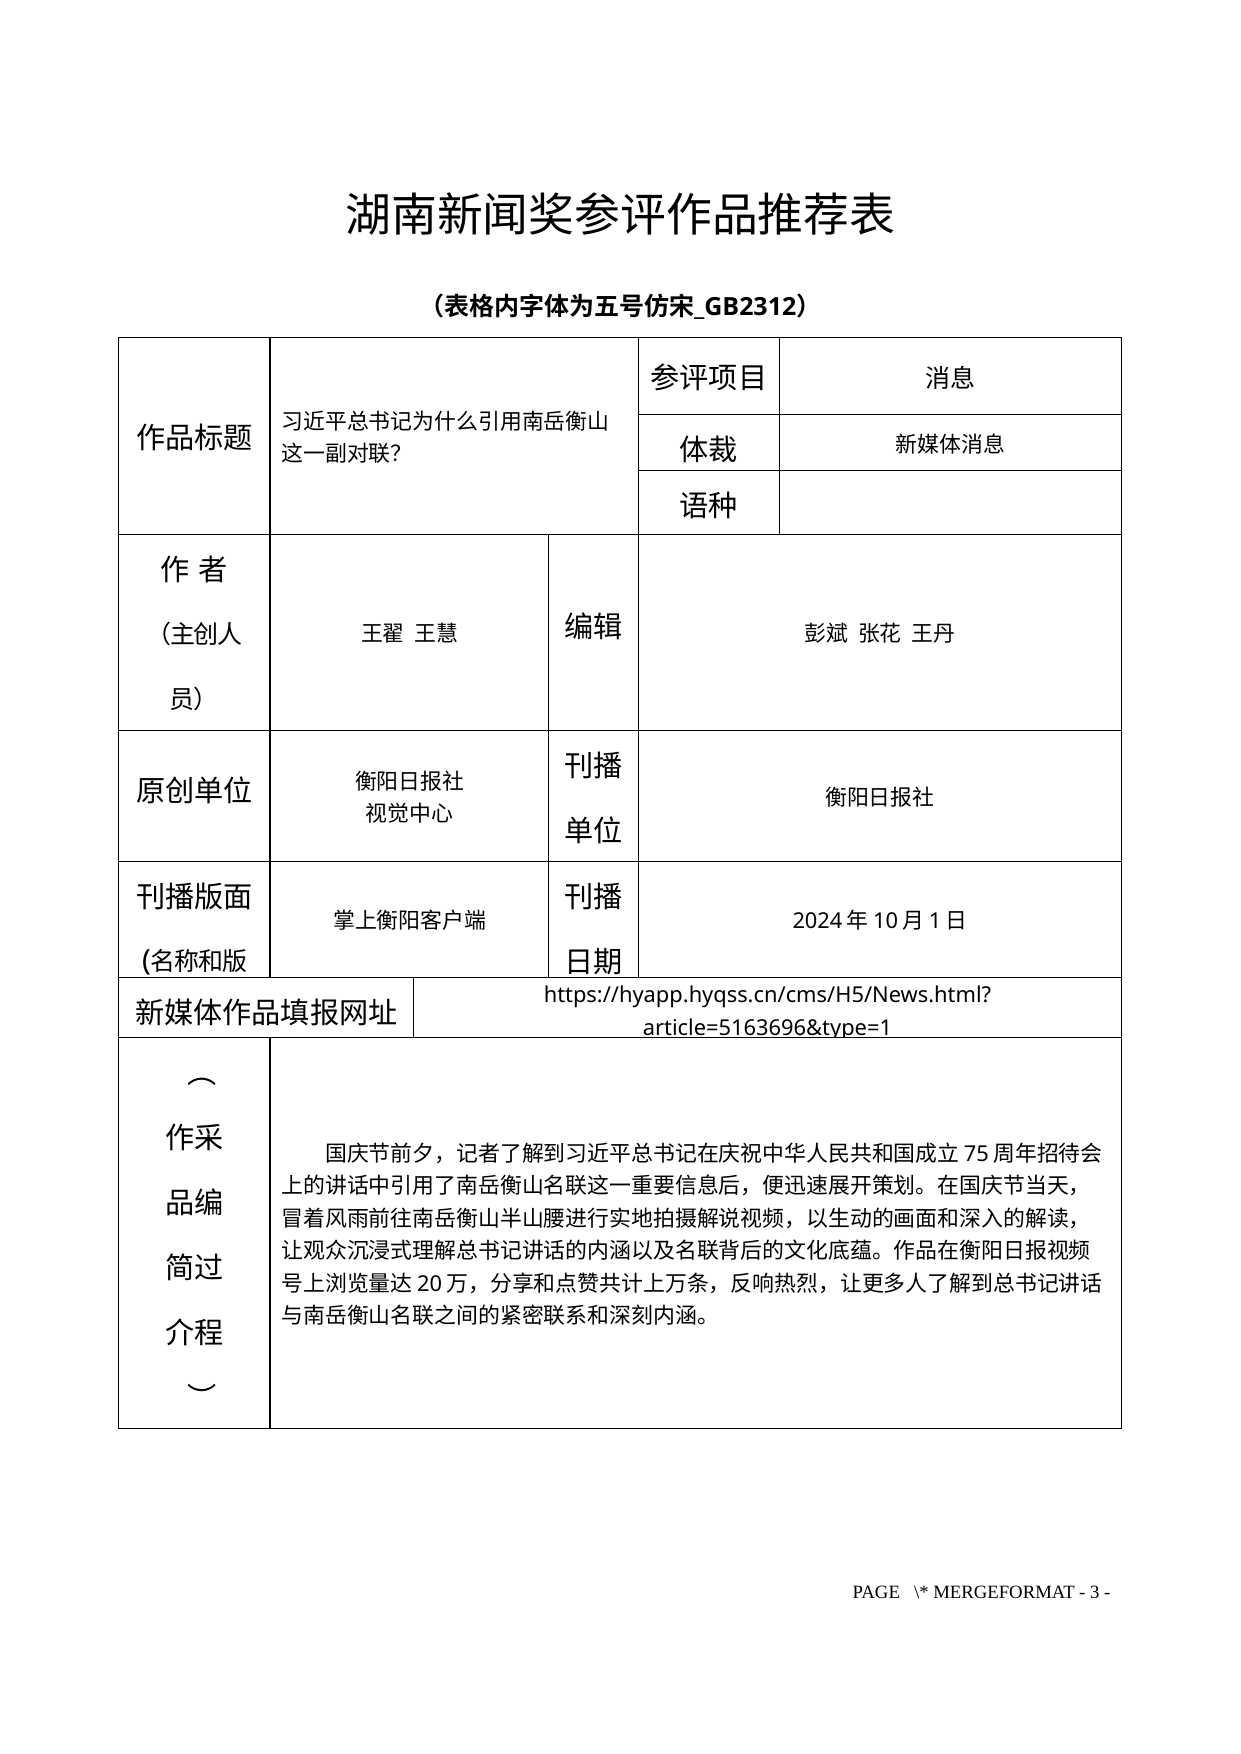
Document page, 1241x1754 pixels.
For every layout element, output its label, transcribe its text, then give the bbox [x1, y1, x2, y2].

table_header 消息 [780, 338, 1121, 414]
table_cell 衡阳日报社 视觉中心 [271, 731, 548, 861]
table_cell 体裁 [639, 415, 779, 470]
table_cell 刊播日期 [549, 862, 638, 977]
table_cell 衡阳日报社 [639, 731, 1121, 861]
table_cell 王翟 王慧 [271, 535, 548, 730]
table_cell 刊播版面(名称和版次) [119, 862, 269, 977]
table_cell https://hyapp.hyqss.cn/cms/H5/News.html?article=5163696&type=1 [414, 978, 1121, 1037]
table_cell ︵ 作采 品编 简过 介程 ︶ [119, 1038, 269, 1428]
table_cell 原创单位 [119, 731, 269, 861]
table_cell 掌上衡阳客户端 [271, 862, 548, 977]
table_cell 彭斌 张花 王丹 [639, 535, 1121, 730]
table_cell 新媒体作品填报网址 [119, 978, 413, 1037]
table_header 作品标题 [119, 338, 269, 534]
table_header 参评项目 [639, 338, 779, 414]
table_cell 新媒体消息 [780, 415, 1121, 470]
table_header 习近平总书记为什么引用南岳衡山这一副对联？ [271, 338, 638, 534]
text （表格内字体为五号仿宋_GB2312） [130, 272, 1110, 337]
table_cell 编辑 [549, 535, 638, 730]
table_cell 语种 [639, 471, 779, 534]
table_cell [780, 471, 1121, 534]
table_cell 2024年10月1日 [639, 862, 1121, 977]
table_cell 国庆节前夕，记者了解到习近平总书记在庆祝中华人民共和国成立75周年招待会上的讲话中引用了南岳衡山名联这一重要信息后，便迅速展开策划。在国庆节当天，冒着风雨前往南岳衡山半山腰进行实地拍摄解说视频，以生动的画面和深入的解读，让观众沉浸式理解总书记讲话的内涵以及名联背后的文化底蕴。作品在衡阳日报视频号上浏览量达20万，分享和点赞共计上万条，反响热烈，让更多人了解到总书记讲话与南岳衡山名联之间的紧密联系和深刻内涵。 [271, 1038, 1121, 1428]
table_cell 刊播单位 [549, 731, 638, 861]
text 湖南新闻奖参评作品推荐表 [130, 162, 1110, 260]
table_cell 作 者 （主创人员） [119, 535, 269, 730]
